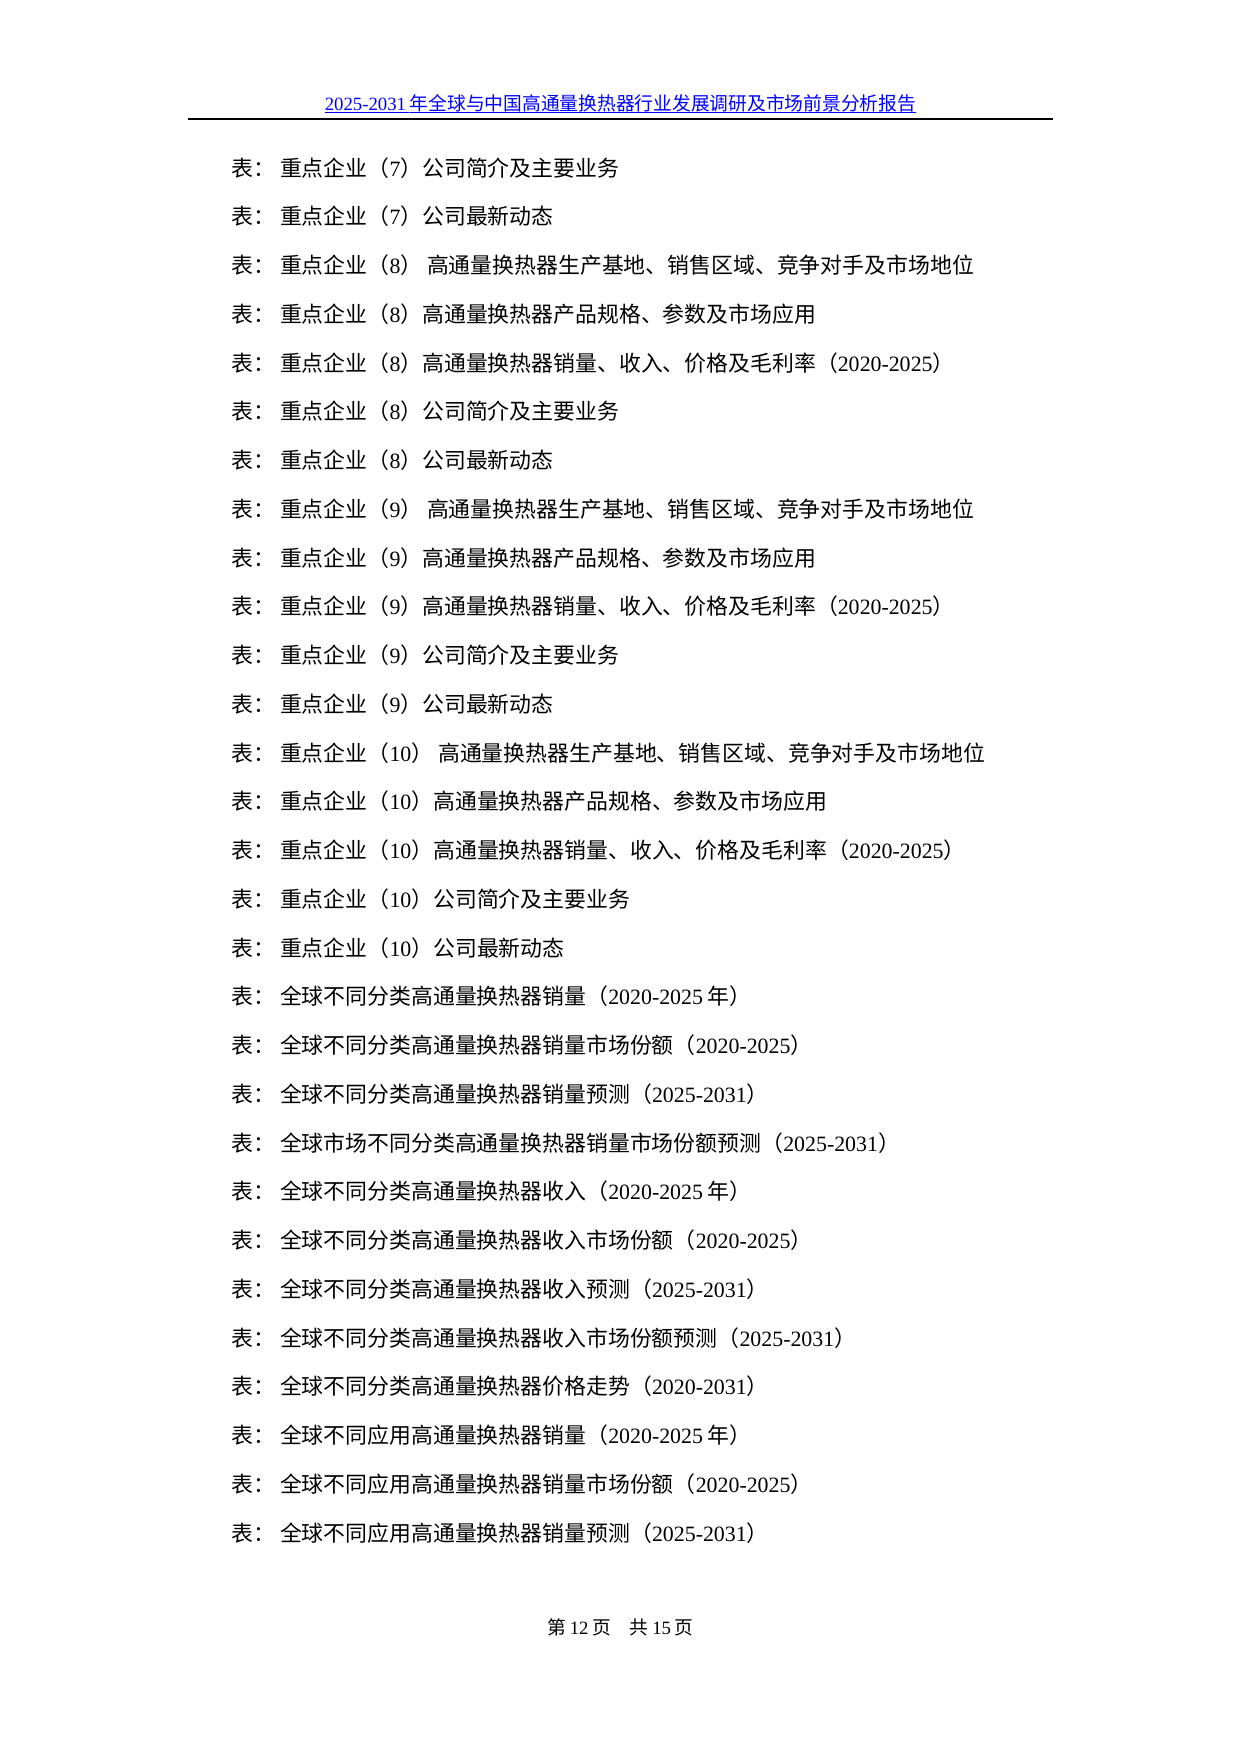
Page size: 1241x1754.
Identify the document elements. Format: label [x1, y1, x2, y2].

text [187, 150, 1053, 1548]
